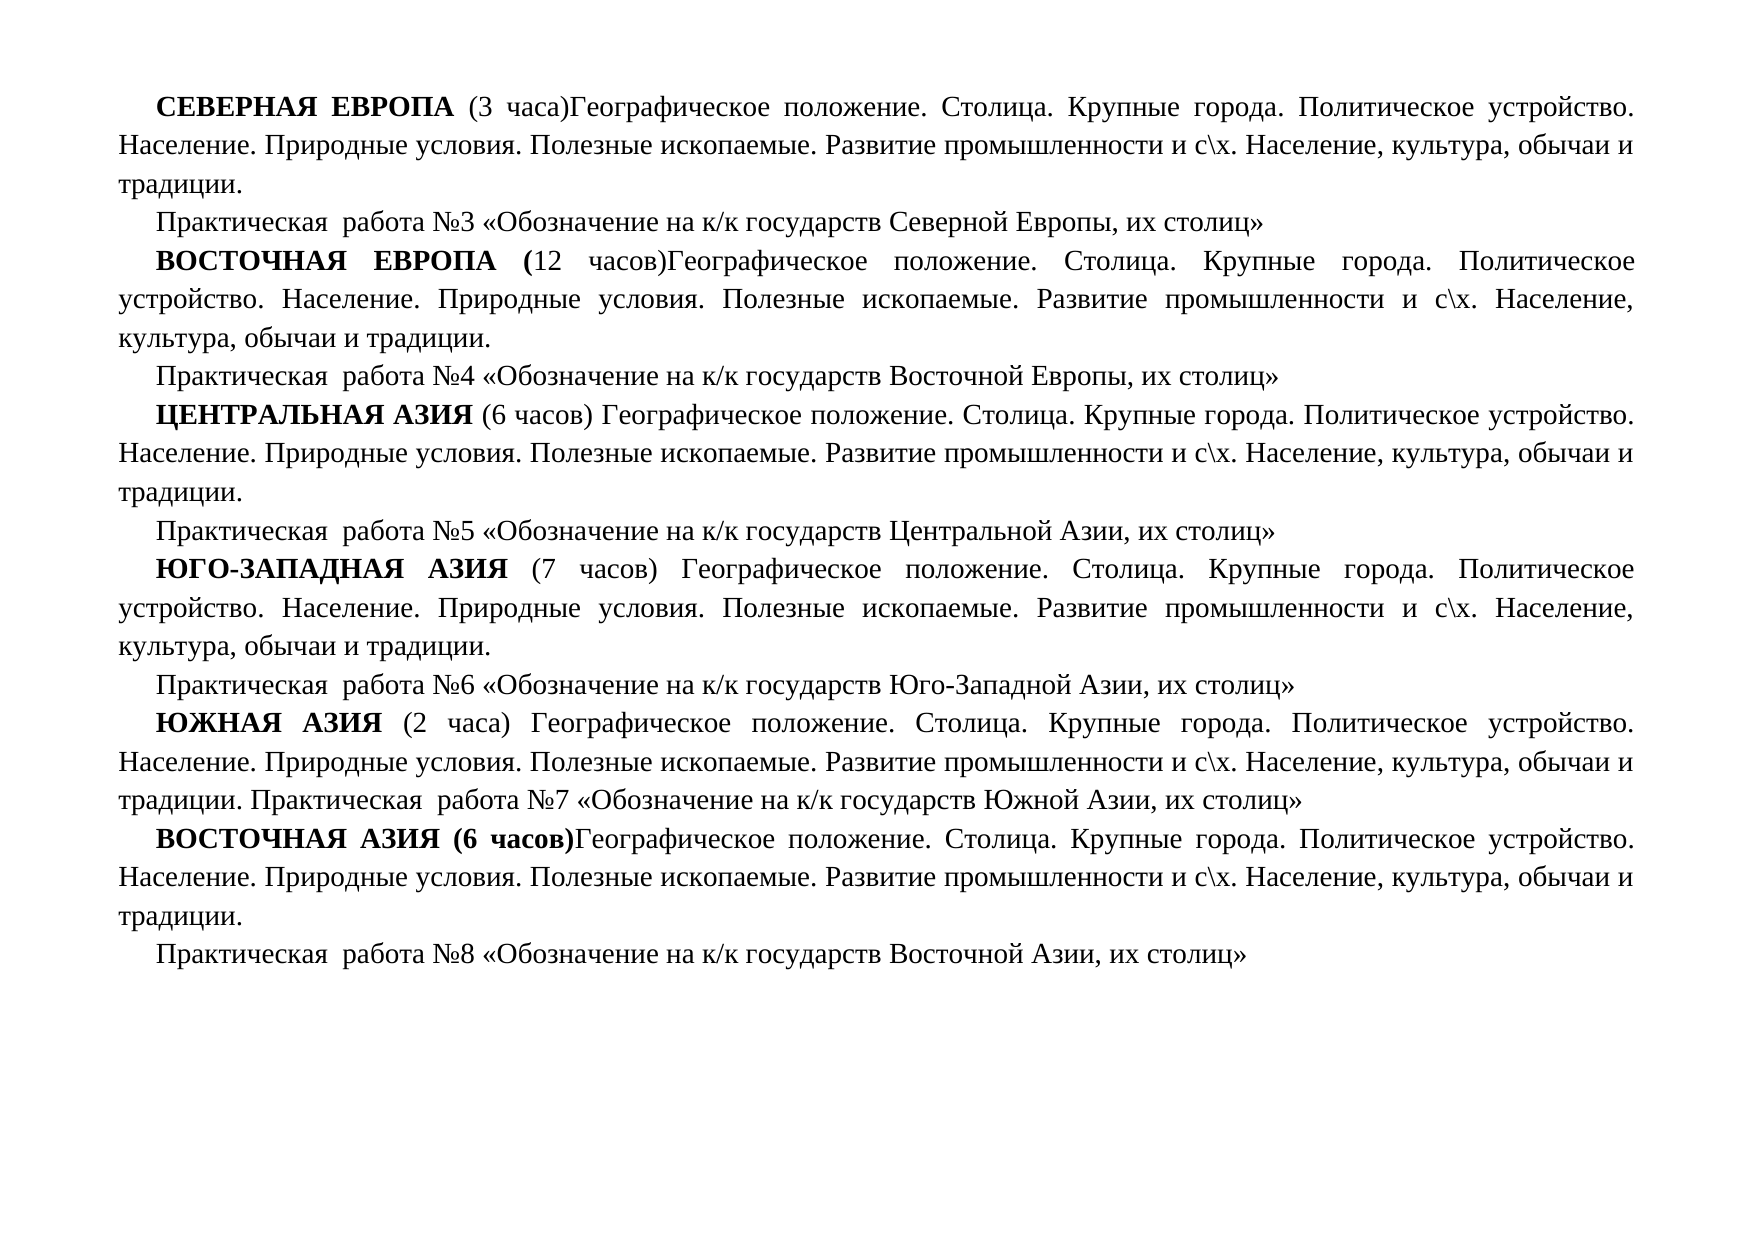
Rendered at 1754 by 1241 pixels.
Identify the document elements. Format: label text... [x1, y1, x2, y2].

text ВОСТОЧНАЯ АЗИЯ (6 часов)Географическое положение. Столица. Крупные города. Политическое устройство. Население. Природные условия. Полезные ископаемые. Развитие промышленности и с\х. Население, культура, обычаи и традиции. [118, 821, 1636, 932]
text ВОСТОЧНАЯ ЕВРОПА (12 часов)Географическое положение. Столица. Крупные города. Политическое устройство. Население. Природные условия. Полезные ископаемые. Развитие промышленности и с\х. Население, культура, обычаи и традиции. [118, 243, 1636, 353]
text Практическая работа №8 «Обозначение на к/к государств Восточной Азии, их столиц» [118, 937, 1636, 970]
text ЮГО-ЗАПАДНАЯ АЗИЯ (7 часов) Географическое положение. Столица. Крупные города. Политическое устройство. Население. Природные условия. Полезные ископаемые. Развитие промышленности и с\х. Население, культура, обычаи и традиции. [118, 551, 1636, 662]
text Практическая работа №3 «Обозначение на к/к государств Северной Европы, их столиц» [118, 204, 1636, 238]
text СЕВЕРНАЯ ЕВРОПА (3 часа)Географическое положение. Столица. Крупные города. Политическое устройство. Население. Природные условия. Полезные ископаемые. Развитие промышленности и с\х. Население, культура, обычаи и традиции. [118, 89, 1636, 199]
text ЦЕНТРАЛЬНАЯ АЗИЯ (6 часов) Географическое положение. Столица. Крупные города. Политическое устройство. Население. Природные условия. Полезные ископаемые. Развитие промышленности и с\х. Население, культура, обычаи и традиции. [118, 397, 1636, 508]
text ЮЖНАЯ АЗИЯ (2 часа) Географическое положение. Столица. Крупные города. Политическое устройство. Население. Природные условия. Полезные ископаемые. Развитие промышленности и с\х. Население, культура, обычаи и традиции. Практическая работа №7 «Обозначение на к/к государств Южной Азии, их столиц» [118, 705, 1636, 816]
text Практическая работа №4 «Обозначение на к/к государств Восточной Европы, их столиц» [118, 358, 1636, 392]
text Практическая работа №5 «Обозначение на к/к государств Центральной Азии, их столиц» [118, 513, 1636, 546]
text Практическая работа №6 «Обозначение на к/к государств Юго-Западной Азии, их столиц» [118, 667, 1636, 700]
